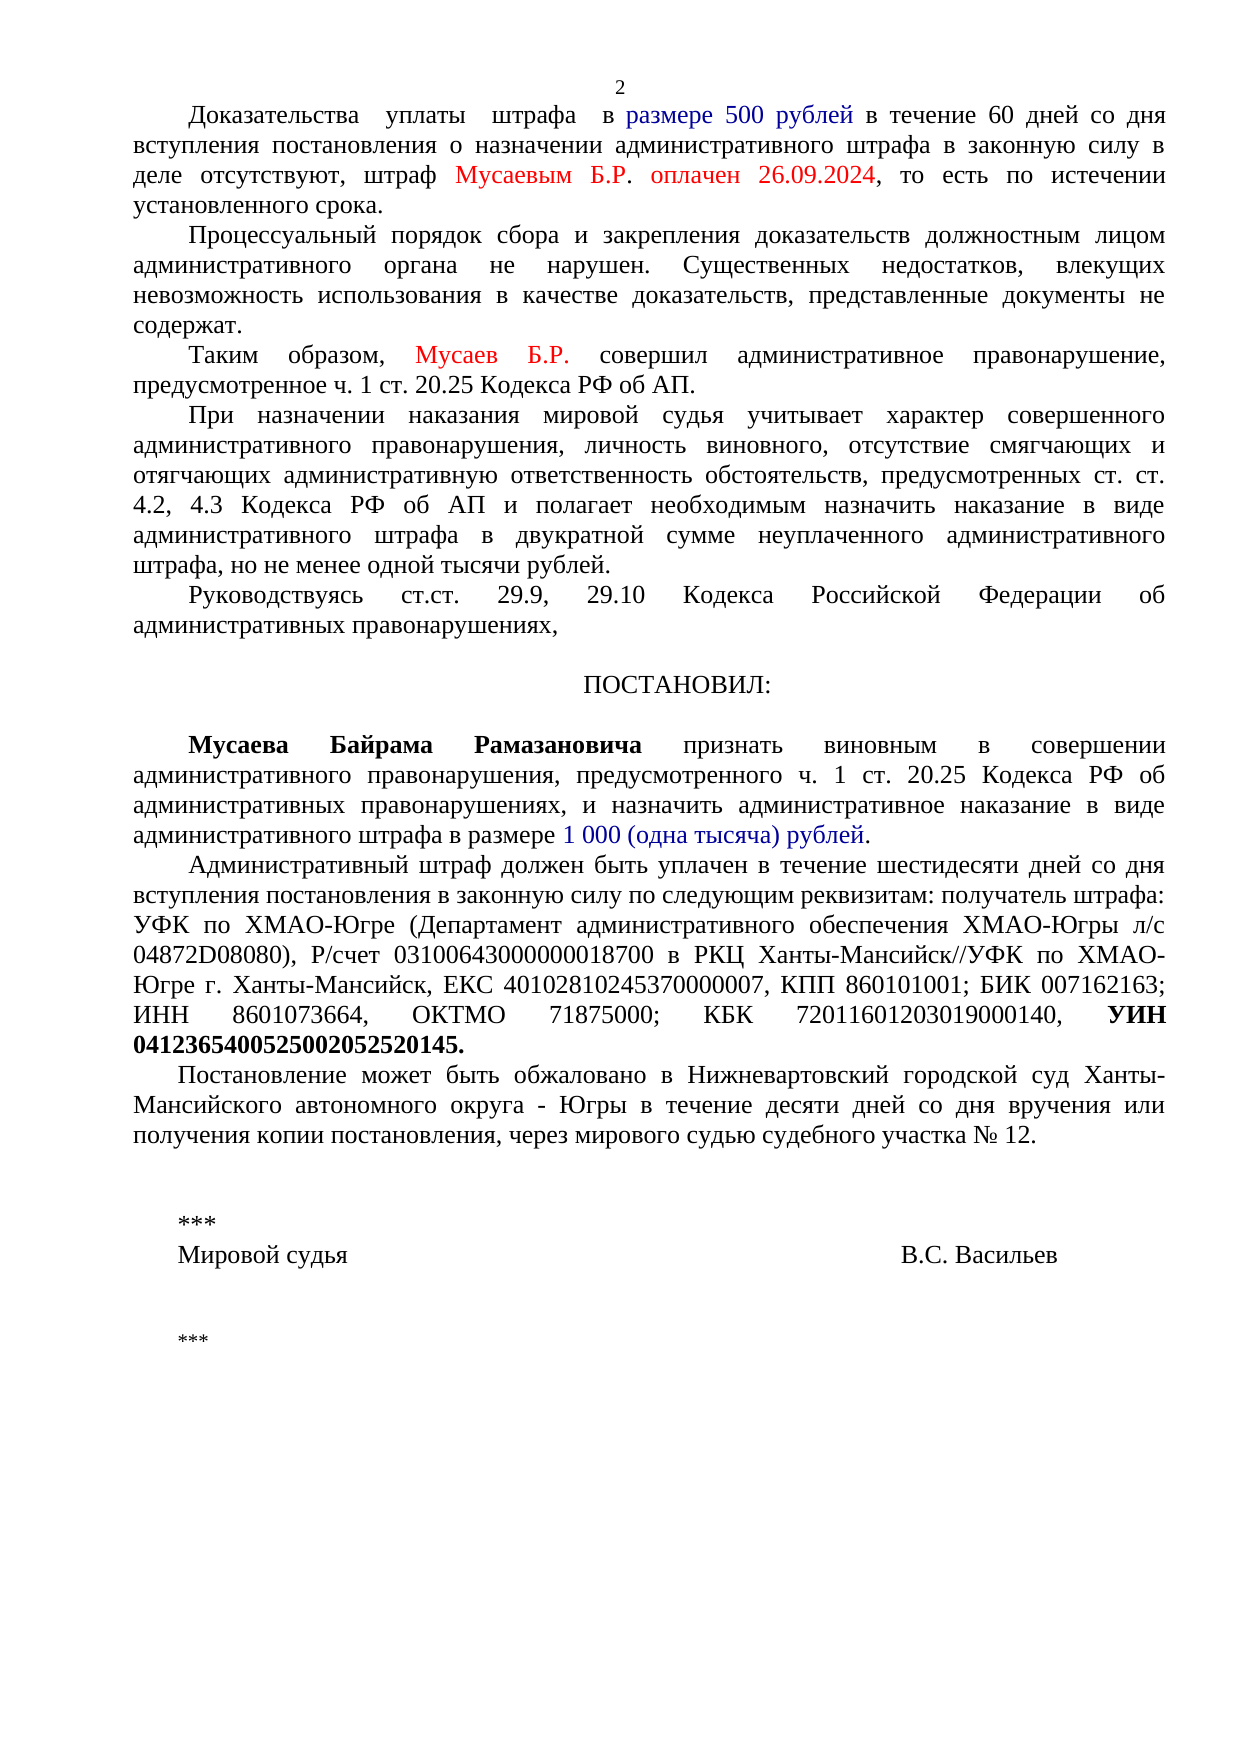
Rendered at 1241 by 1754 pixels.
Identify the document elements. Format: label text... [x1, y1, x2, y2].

text Руководствуясь ст.ст. 29.9, 29.10 Кодекса Российской Федерации об административных правонарушениях, [133, 579, 1167, 639]
text *** [133, 1329, 1167, 1353]
text Доказательства уплаты штрафа в размере 500 рублей в течение 60 дней со дня вступления постановления о назначении административного штрафа в законную силу в деле отсутствуют, штраф Мусаевым Б.Р. оплачен 26.09.2024, то есть по истечении установленного срока. [133, 99, 1167, 219]
text ПОСТАНОВИЛ: [133, 669, 1167, 699]
text Административный штраф должен быть уплачен в течение шестидесяти дней со дня вступления постановления в законную силу по следующим реквизитам: получатель штрафа: УФК по ХМАО-Югре (Департамент административного обеспечения ХМАО-Югры л/с 04872D08080), Р/счет 03100643000000018700 в РКЦ Ханты-Мансийск//УФК по ХМАО-Югре г. Ханты-Мансийск, ЕКС 40102810245370000007, КПП 860101001; БИК 007162163; ИНН 8601073664, ОКТМО 71875000; КБК 72011601203019000140, УИН 0412365400525002052520145. [133, 849, 1167, 1059]
text Мировой судья В.С. Васильев [133, 1239, 1167, 1269]
text Постановление может быть обжаловано в Нижневартовский городской суд Ханты-Мансийского автономного округа - Югры в течение десяти дней со дня вручения или получения копии постановления, через мирового судью судебного участка № 12. [133, 1059, 1167, 1149]
text Процессуальный порядок сбора и закрепления доказательств должностным лицом административного органа не нарушен. Существенных недостатков, влекущих невозможность использования в качестве доказательств, представленные документы не содержат. [133, 219, 1167, 339]
text Таким образом, Мусаев Б.Р. совершил административное правонарушение, предусмотренное ч. 1 ст. 20.25 Кодекса РФ об АП. [133, 339, 1167, 399]
text *** [133, 1209, 1167, 1239]
text При назначении наказания мировой судья учитывает характер совершенного административного правонарушения, личность виновного, отсутствие смягчающих и отягчающих административную ответственность обстоятельств, предусмотренных ст. ст. 4.2, 4.3 Кодекса РФ об АП и полагает необходимым назначить наказание в виде административного штрафа в двукратной сумме неуплаченного административного штрафа, но не менее одной тысячи рублей. [133, 399, 1167, 579]
text Мусаева Байрама Рамазановича признать виновным в совершении административного правонарушения, предусмотренного ч. 1 ст. 20.25 Кодекса РФ об административных правонарушениях, и назначить административное наказание в виде административного штрафа в размере 1 000 (одна тысяча) рублей. [133, 729, 1167, 849]
